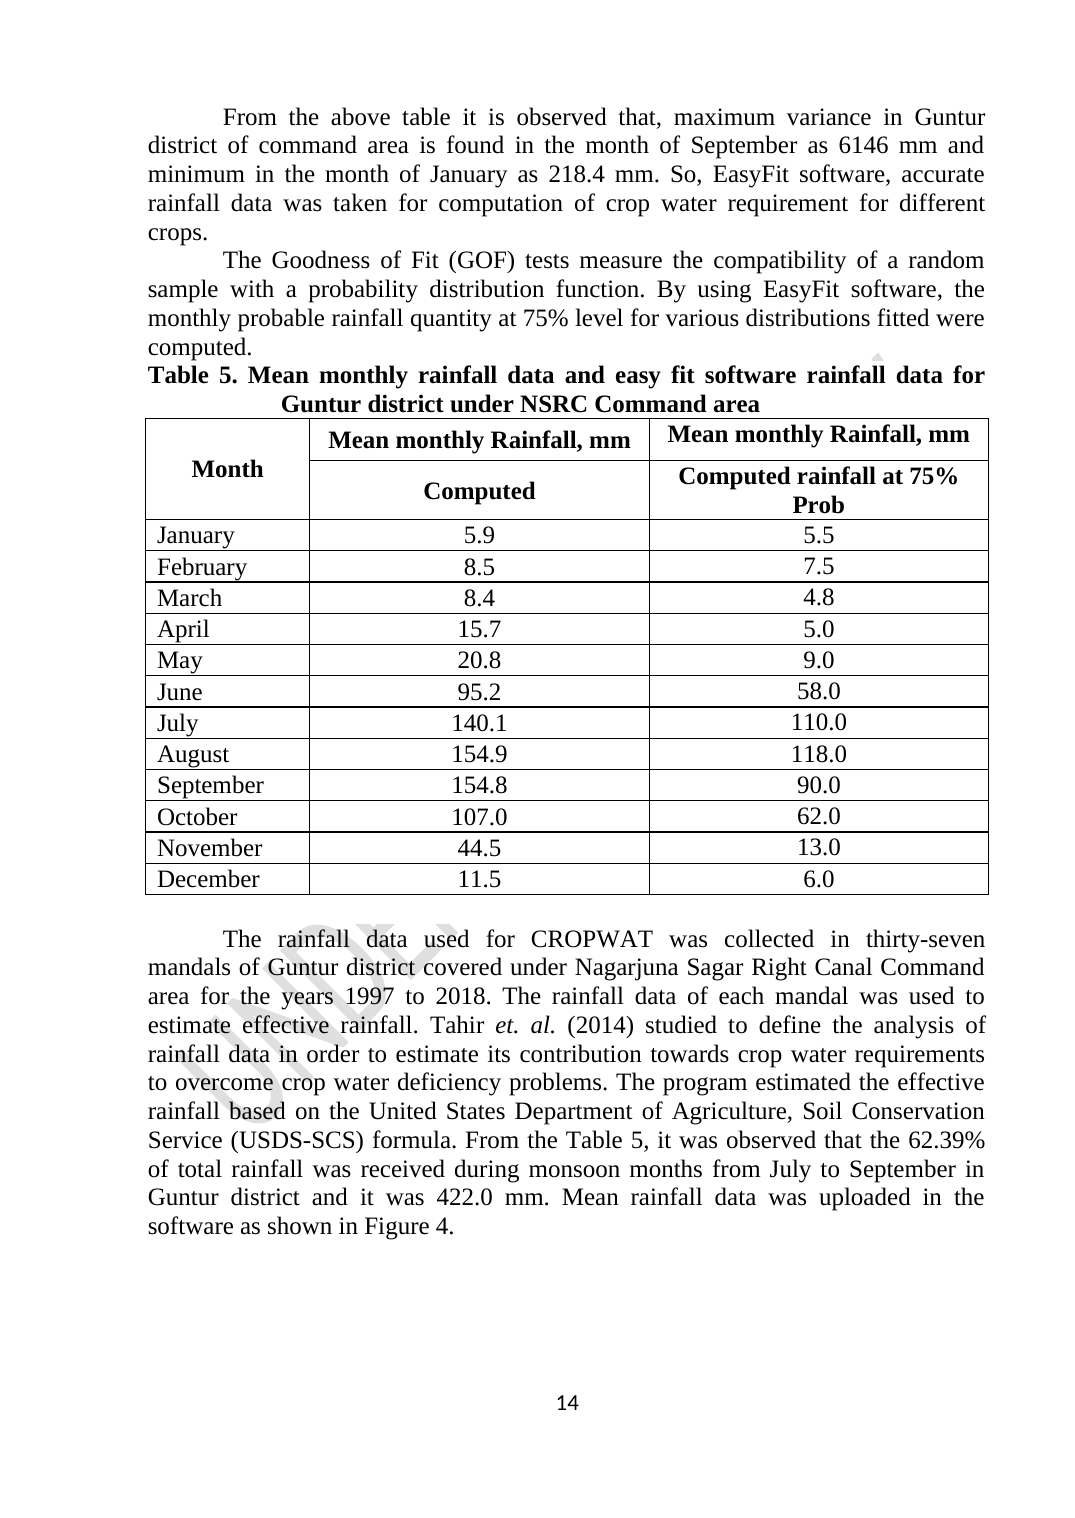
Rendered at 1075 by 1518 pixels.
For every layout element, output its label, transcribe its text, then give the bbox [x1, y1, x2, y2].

table_cell 90.0 [650, 770, 988, 800]
table_cell 8.5 [310, 551, 649, 581]
table_cell 44.5 [310, 833, 649, 863]
table_cell 7.5 [650, 551, 988, 581]
text The rainfall data used for CROPWAT was collected in thirty-seven mandals of Guntur district covered under Nagarjuna Sagar Right Canal Command area for the years 1997 to 2018. The rainfall data of each mandal was used to estimate effective rainfall. Tahir et. al. (2014) studied to define the analysis of rainfall data in order to estimate its contribution towards crop water requirements to overcome crop water deficiency problems. The program estimated the effective rainfall based on the United States Department of Agriculture, Soil Conservation Service (USDS-SCS) formula. From the Table 5, it was observed that the 62.39% of total rainfall was received during monsoon months from July to September in Guntur district and it was 422.0 mm. Mean rainfall data was uploaded in the software as shown in Figure 4. [148, 924, 986, 1240]
table_cell February [146, 551, 309, 581]
text From the above table it is observed that, maximum variance in Guntur district of command area is found in the month of September as 6146 mm and minimum in the month of January as 218.4 mm. So, EasyFit software, accurate rainfall data was taken for computation of crop water requirement for different crops. [148, 102, 986, 246]
table_cell 13.0 [650, 833, 988, 863]
table_cell 6.0 [650, 864, 988, 894]
table_cell September [146, 770, 309, 800]
table_header Month [146, 419, 309, 519]
table_cell 154.9 [310, 739, 649, 769]
table_cell 5.9 [310, 520, 649, 550]
table_cell 20.8 [310, 645, 649, 675]
table_cell 4.8 [650, 583, 988, 613]
table_cell 110.0 [650, 708, 988, 738]
table_cell October [146, 801, 309, 831]
table_cell 58.0 [650, 676, 988, 706]
table_cell 15.7 [310, 614, 649, 644]
table_cell August [146, 739, 309, 769]
table_cell 5.0 [650, 614, 988, 644]
table_cell Computed [310, 461, 649, 519]
table_cell 95.2 [310, 676, 649, 706]
table_cell 11.5 [310, 864, 649, 894]
table_cell November [146, 833, 309, 863]
table_cell 140.1 [310, 708, 649, 738]
table_cell March [146, 583, 309, 613]
table_cell 9.0 [650, 645, 988, 675]
table_cell 107.0 [310, 801, 649, 831]
table_cell April [146, 614, 309, 644]
table_cell July [146, 708, 309, 738]
table_cell 154.8 [310, 770, 649, 800]
table_cell May [146, 645, 309, 675]
table_cell Computed rainfall at 75% Prob [650, 461, 988, 519]
table_cell 62.0 [650, 801, 988, 831]
table_cell June [146, 676, 309, 706]
table_cell 8.4 [310, 583, 649, 613]
table_cell January [146, 520, 309, 550]
table_cell December [146, 864, 309, 894]
table_header Mean monthly Rainfall, mm [650, 419, 988, 460]
table_header Mean monthly Rainfall, mm [310, 419, 649, 460]
table_cell 118.0 [650, 739, 988, 769]
text The Goodness of Fit (GOF) tests measure the compatibility of a random sample with a probability distribution function. By using EasyFit software, the monthly probable rainfall quantity at 75% level for various distributions fitted were computed. [148, 246, 986, 361]
table_cell 5.5 [650, 520, 988, 550]
text Table 5. Mean monthly rainfall data and easy fit software rainfall data for Guntur district under NSRC Command area [148, 361, 986, 418]
